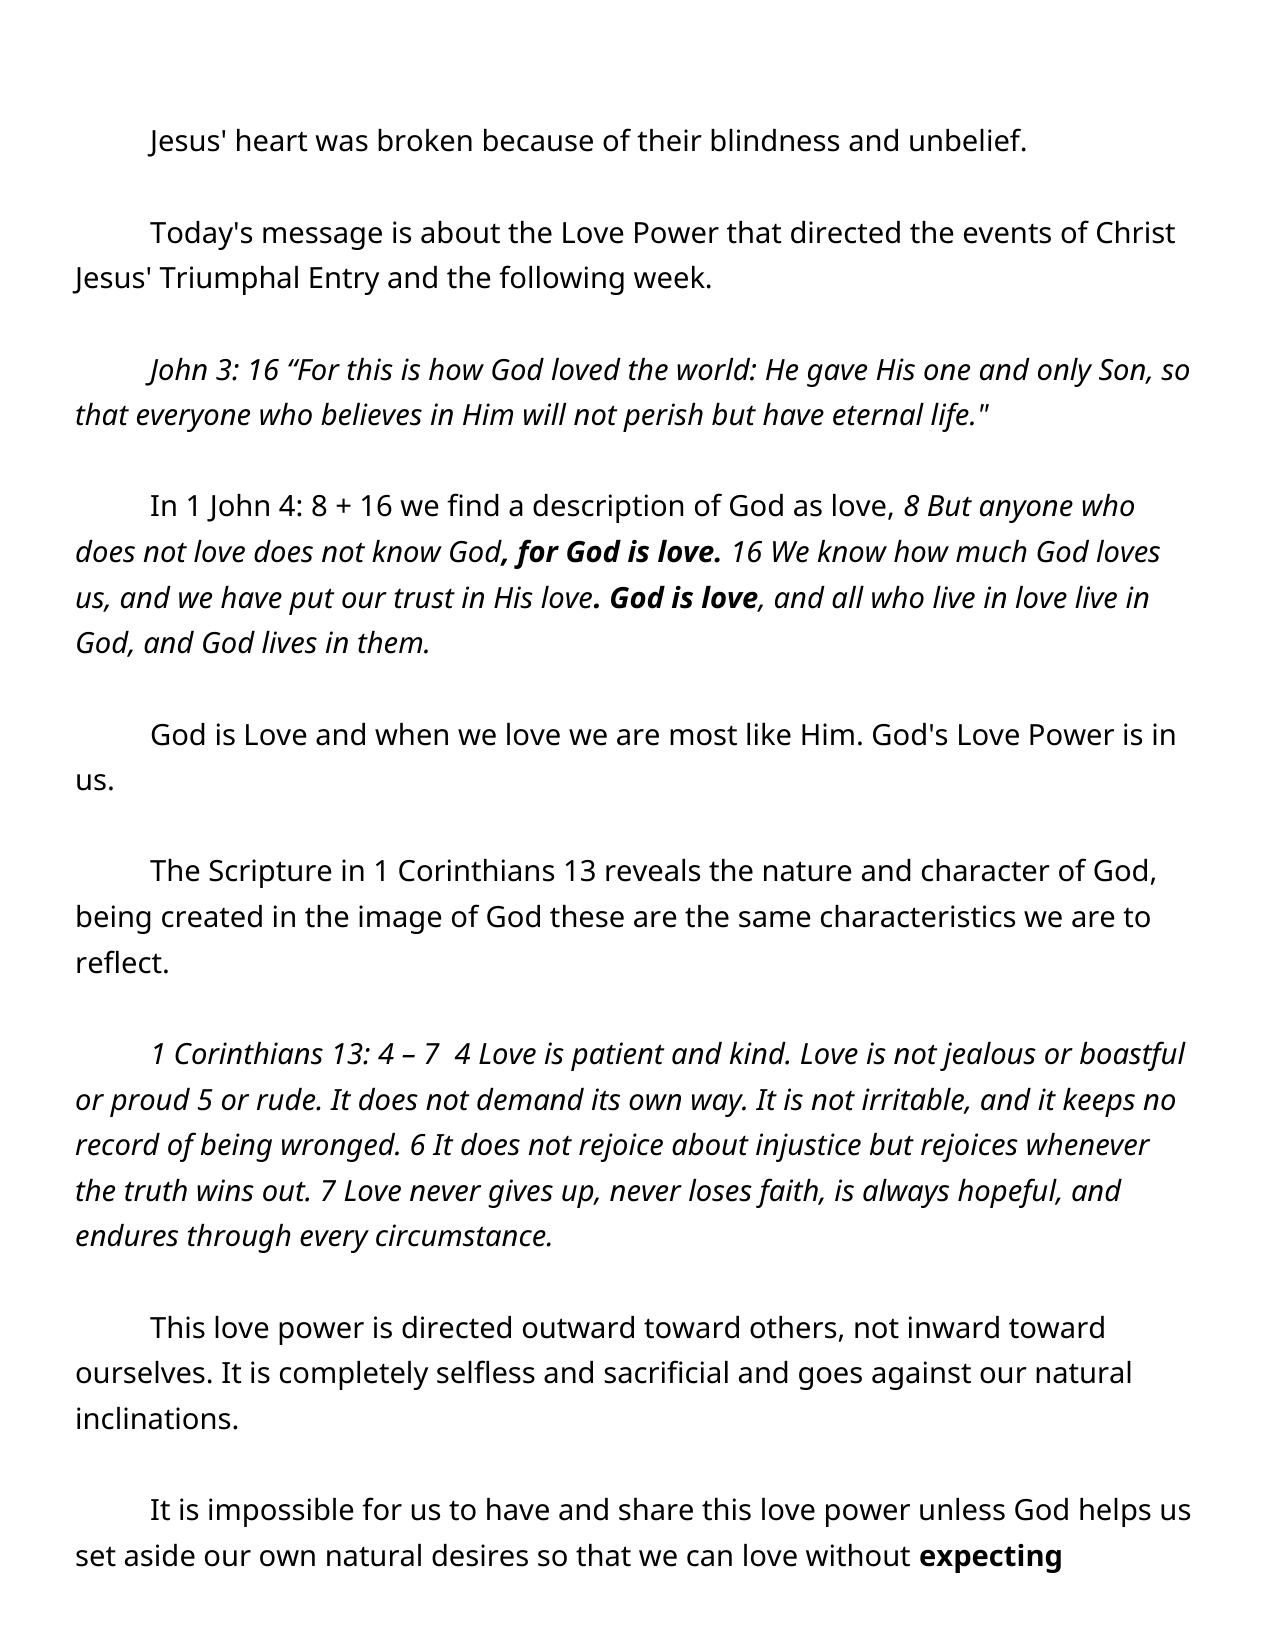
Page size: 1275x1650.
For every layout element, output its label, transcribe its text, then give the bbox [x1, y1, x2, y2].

text God is Love and when we love we are most like Him. God's Love Power is in us. [75, 714, 1200, 799]
text Today's message is about the Love Power that directed the events of Christ Jesus' Triumphal Entry and the following week. [75, 212, 1200, 297]
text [75, 1489, 1200, 1575]
text 1 Corinthians 13: 4 – 7 4 Love is patient and kind. Love is not jealous or boastful or proud 5 or rude. It does not demand its own way. It is not irritable, and it keeps no record of being wronged. 6 It does not rejoice about injustice but rejoices whenever the truth wins out. 7 Love never gives up, never loses faith, is always hopeful, and endures through every circumstance. [75, 1033, 1200, 1255]
text In 1 John 4: 8 + 16 we find a description of God as love, 8 But anyone who does not love does not know God, for God is love. 16 We know how much God loves us, and we have put our trust in His love. God is love, and all who live in love live in God, and God lives in them. [75, 486, 1200, 662]
text This love power is directed outward toward others, not inward toward ourselves. It is completely selfless and sacrificial and goes against our natural inclinations. [75, 1307, 1200, 1438]
text Jesus' heart was broken because of their blindness and unbelief. [75, 121, 1200, 160]
text John 3: 16 “For this is how God loved the world: He gave His one and only Son, so that everyone who believes in Him will not perish but have eternal life." [75, 349, 1200, 434]
text The Scripture in 1 Corinthians 13 reveals the nature and character of God, being created in the image of God these are the same characteristics we are to reflect. [75, 851, 1200, 982]
